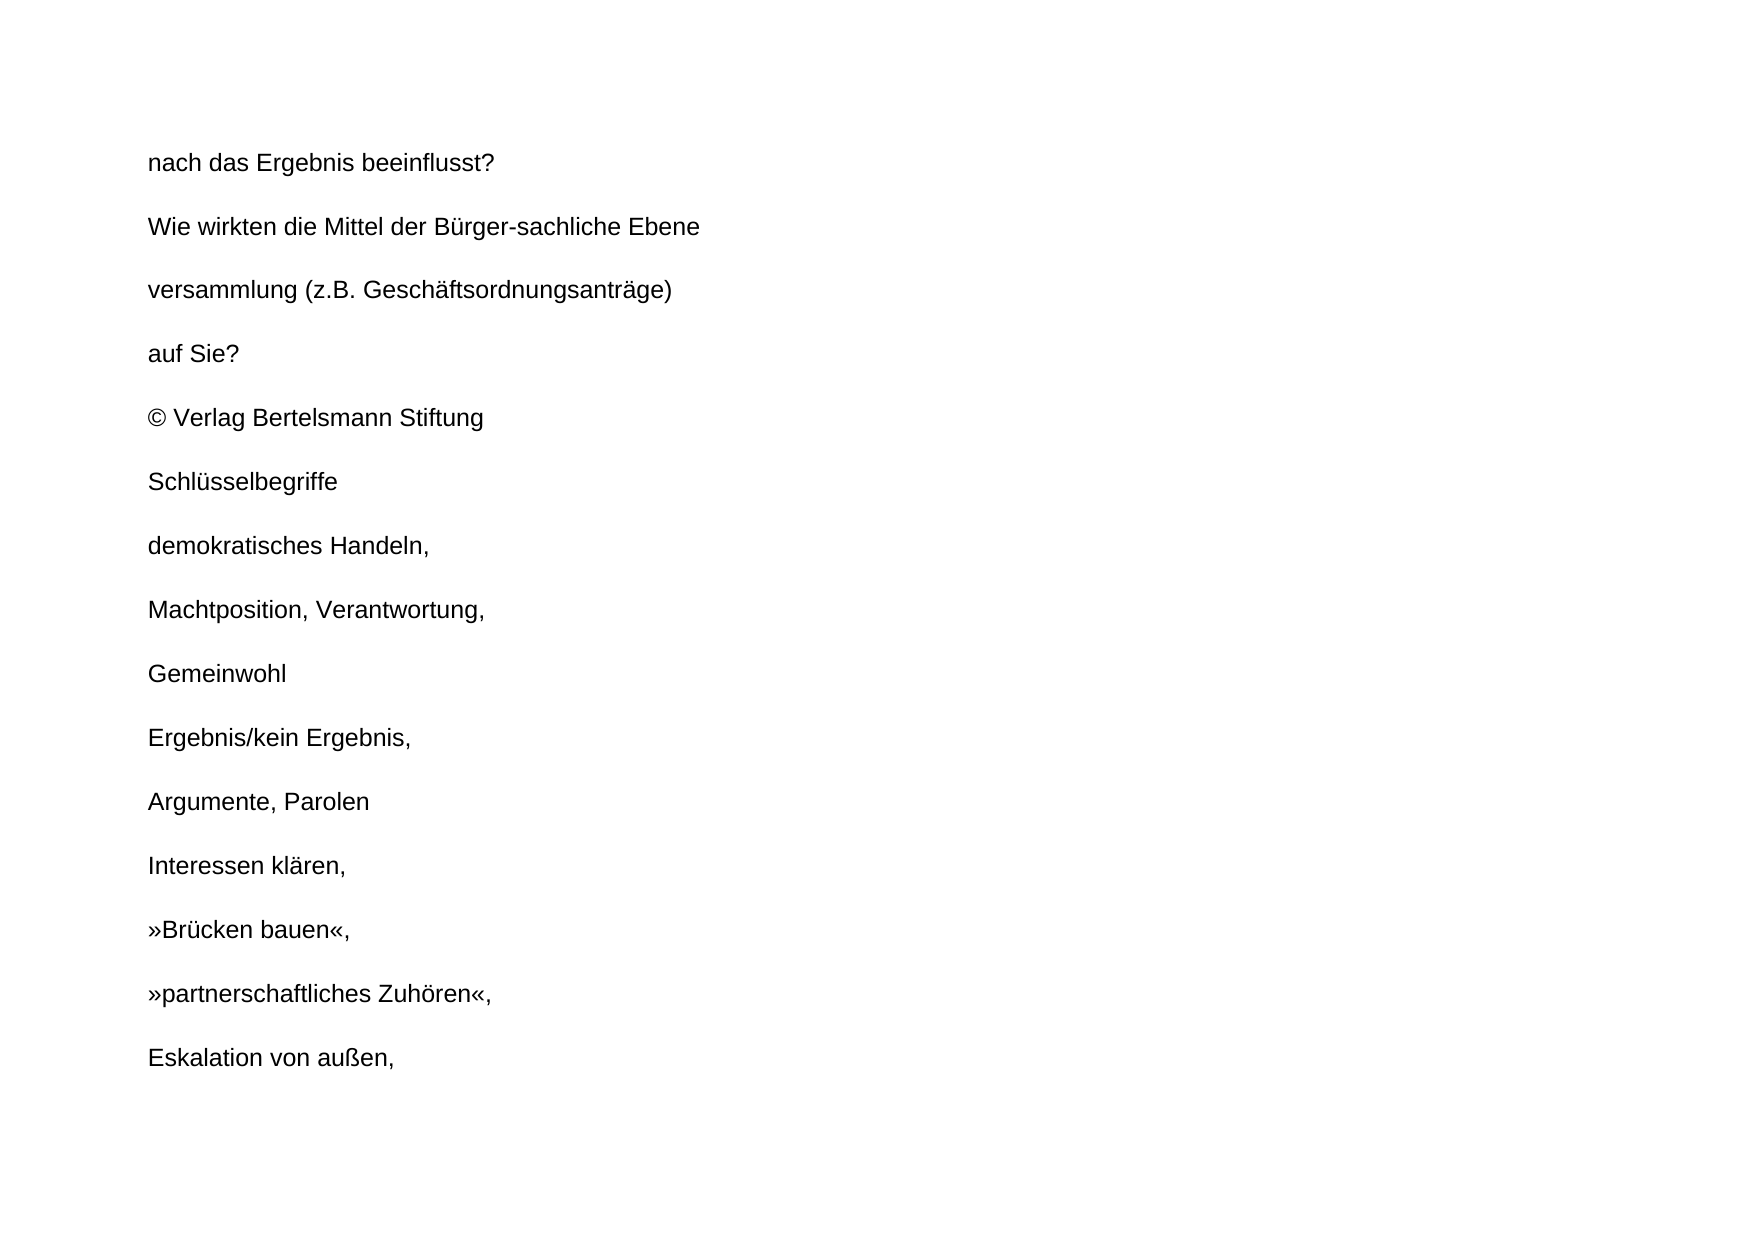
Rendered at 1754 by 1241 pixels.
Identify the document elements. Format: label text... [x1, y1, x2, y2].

text Gemeinwohl [148, 659, 1636, 688]
text Machtposition, Verantwortung, [148, 595, 1636, 624]
text nach das Ergebnis beeinflusst? [148, 148, 1636, 176]
text Ergebnis/kein Ergebnis, [148, 723, 1636, 752]
text auf Sie? [148, 339, 1636, 368]
text »Brücken bauen«, [148, 915, 1636, 944]
text Schlüsselbegriffe [148, 467, 1636, 496]
text © Verlag Bertelsmann Stiftung [148, 403, 1636, 432]
text versammlung (z.B. Geschäftsordnungsanträge) [148, 276, 1636, 304]
text Interessen klären, [148, 851, 1636, 880]
text demokratisches Handeln, [148, 531, 1636, 560]
text Wie wirkten die Mittel der Bürger-sachliche Ebene [148, 212, 1636, 240]
text Eskalation von außen, [148, 1043, 1636, 1072]
text Argumente, Parolen [148, 787, 1636, 816]
text »partnerschaftliches Zuhören«, [148, 979, 1636, 1008]
